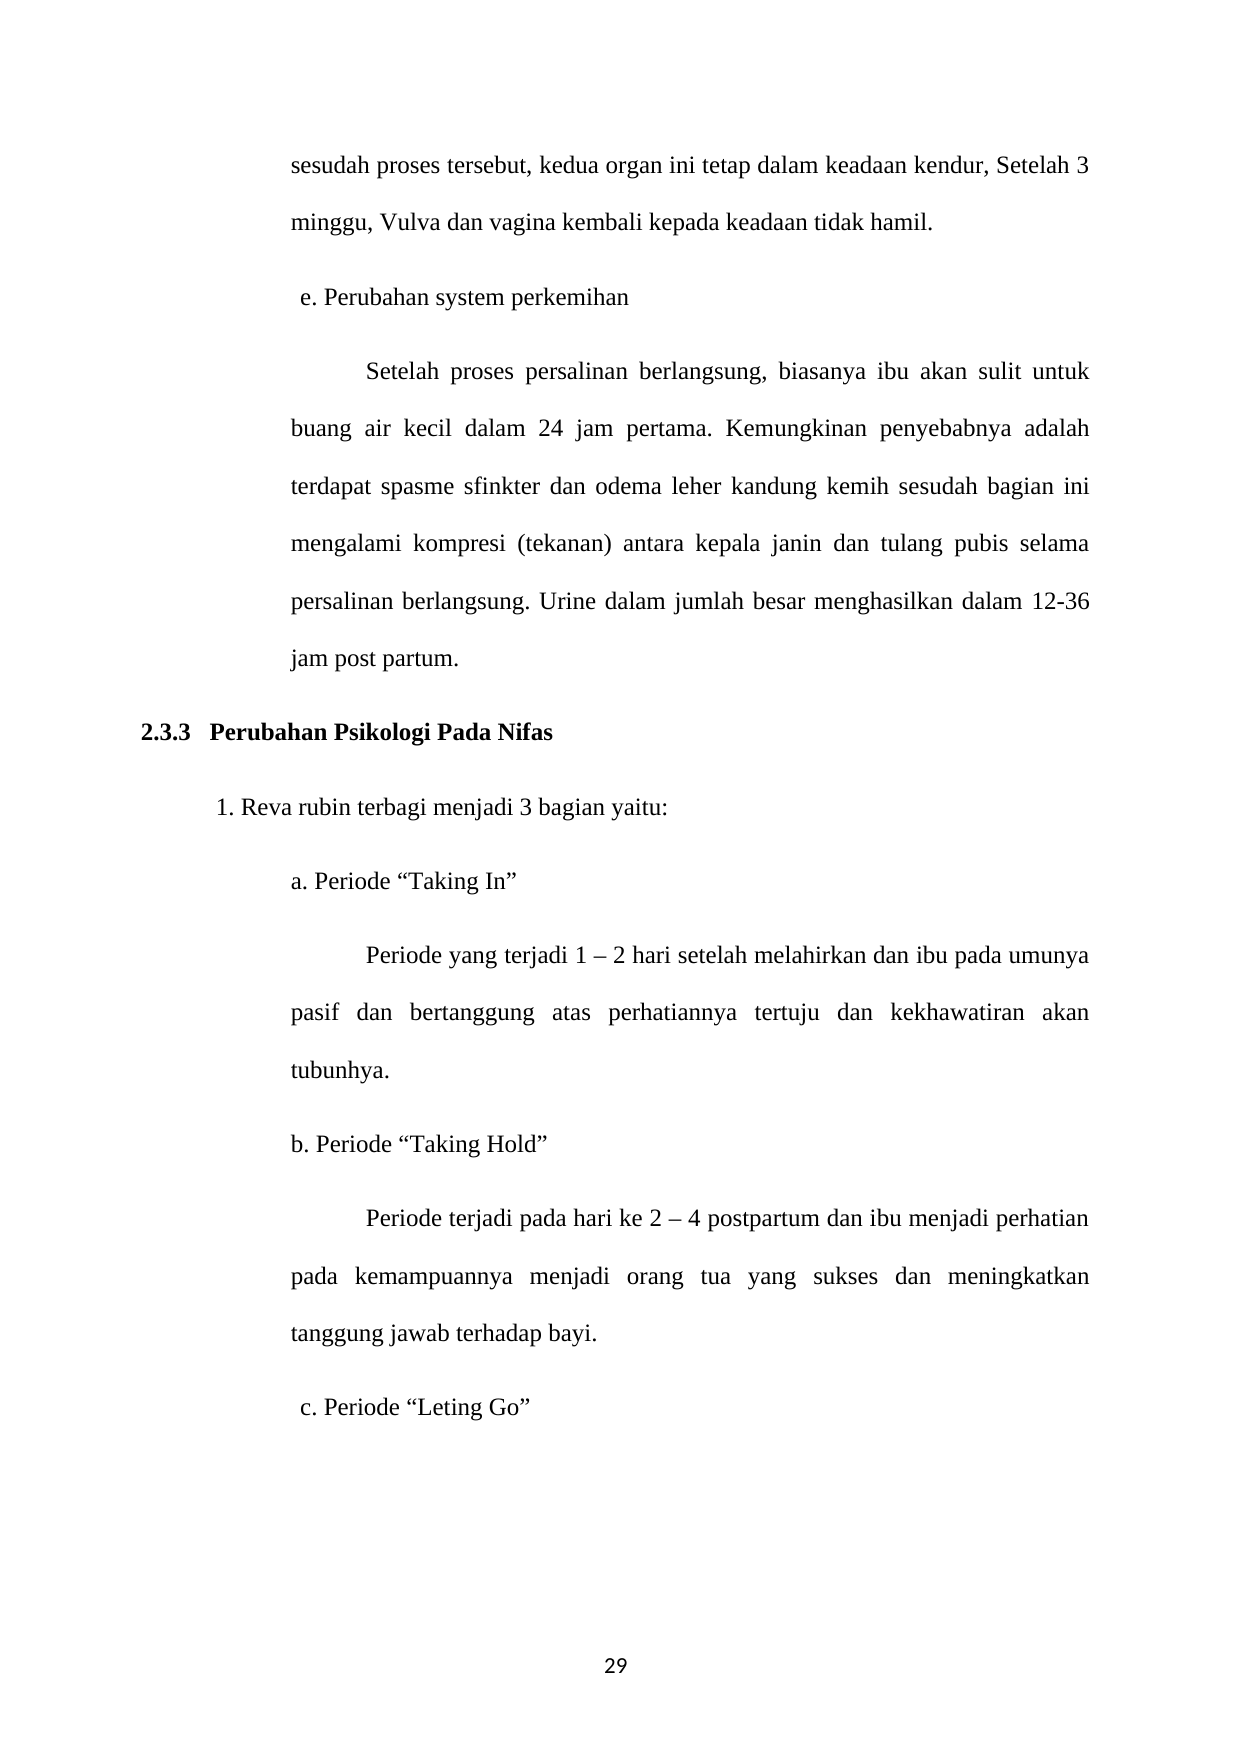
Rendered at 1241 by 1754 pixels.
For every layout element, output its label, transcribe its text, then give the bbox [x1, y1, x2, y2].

text Setelah proses persalinan berlangsung, biasanya ibu akan sulit untuk buang air kecil dalam 24 jam pertama. Kemungkinan penyebabnya adalah terdapat spasme sfinkter dan odema leher kandung kemih sesudah bagian ini mengalami kompresi (tekanan) antara kepala janin dan tulang pubis selama persalinan berlangsung. Urine dalam jumlah besar menghasilkan dalam 12-36 jam post partum. [291, 356, 1090, 672]
text 1. Reva rubin terbagi menjadi 3 bagian yaitu: [141, 792, 1090, 820]
text c. Periode “Leting Go” [141, 1392, 1090, 1421]
text b. Periode “Taking Hold” [216, 1129, 1090, 1158]
text a. Periode “Taking In” [141, 866, 1090, 894]
text Periode terjadi pada hari ke 2 – 4 postpartum dan ibu menjadi perhatian pada kemampuannya menjadi orang tua yang sukses dan meningkatkan tanggung jawab terhadap bayi. [291, 1203, 1090, 1347]
text Periode yang terjadi 1 – 2 hari setelah melahirkan dan ibu pada umunya pasif dan bertanggung atas perhatiannya tertuju dan kekhawatiran akan tubunhya. [291, 940, 1090, 1084]
text 2.3.3 Perubahan Psikologi Pada Nifas [141, 717, 1090, 746]
text e. Perubahan system perkemihan [141, 282, 1090, 310]
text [291, 150, 1090, 236]
